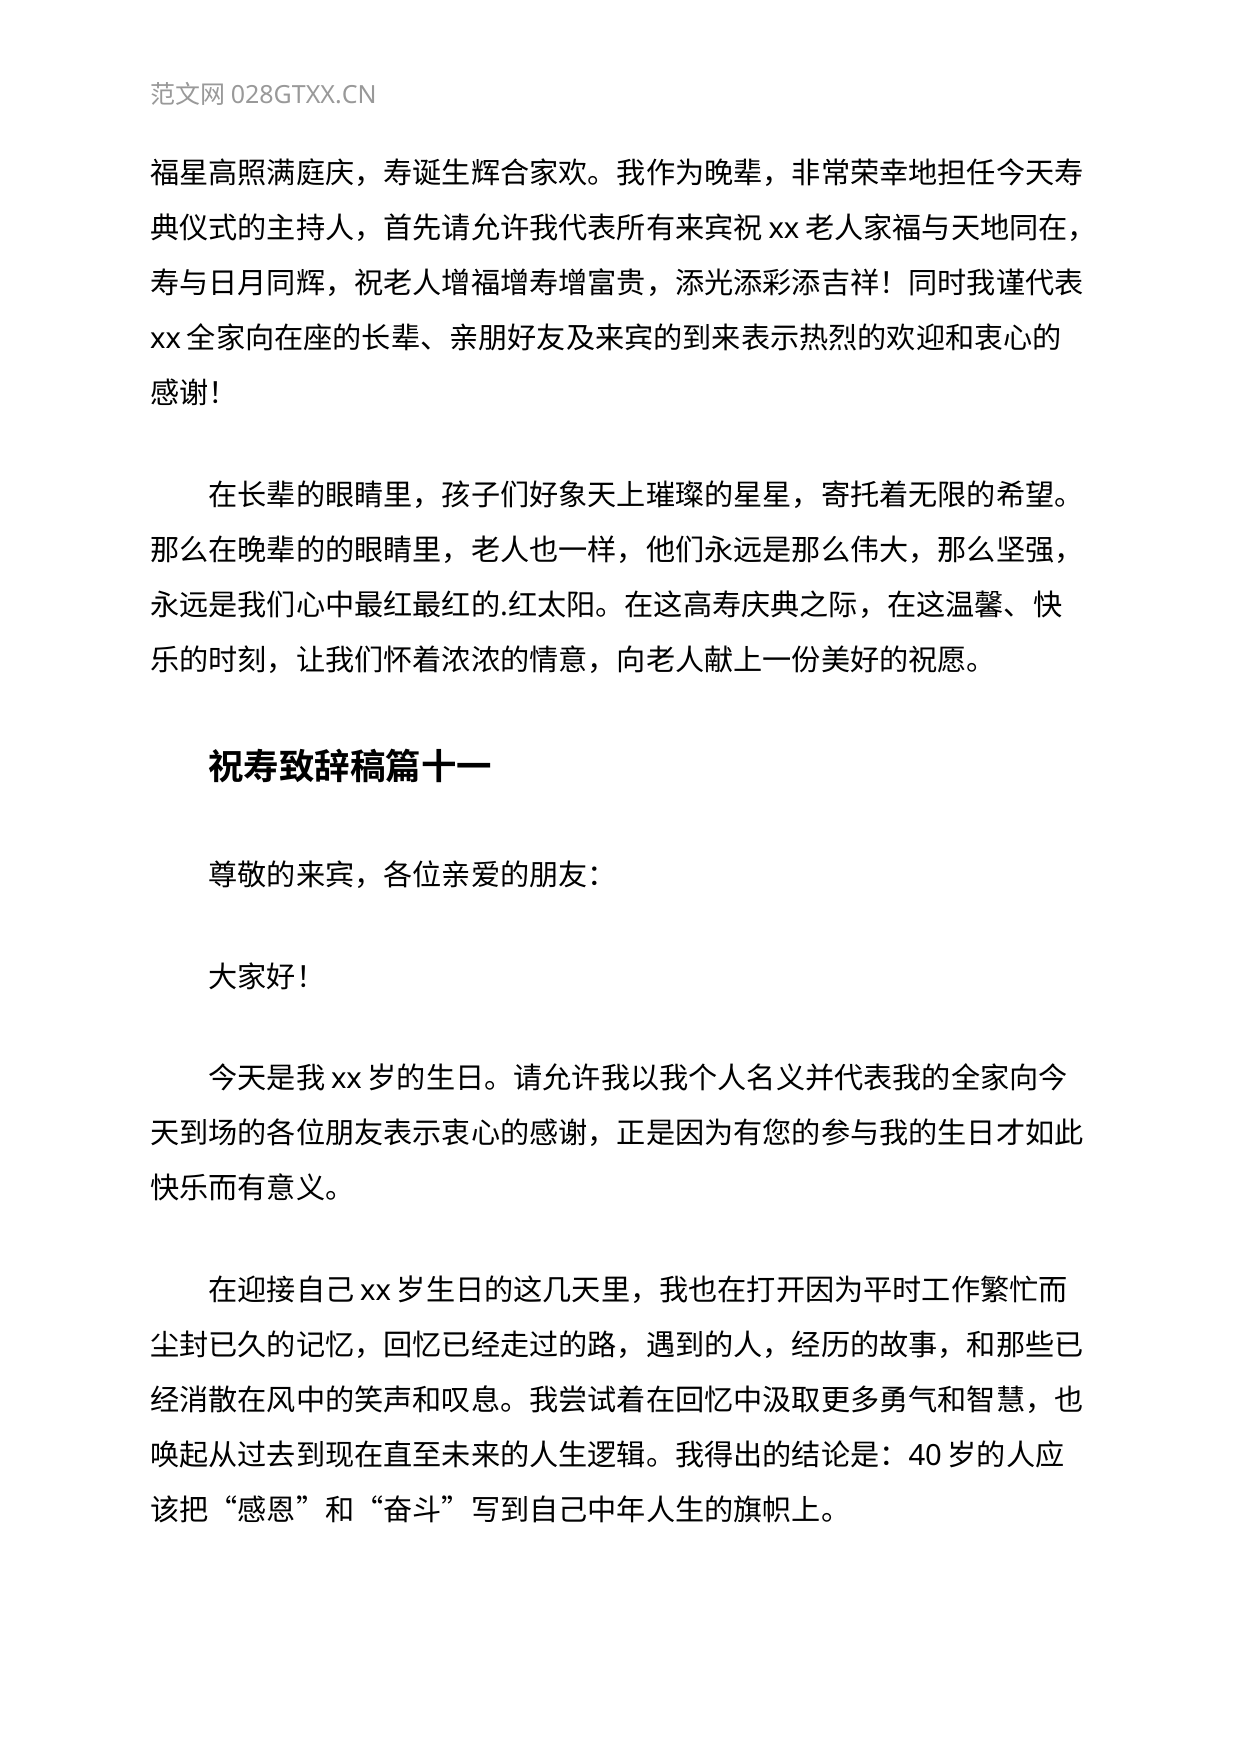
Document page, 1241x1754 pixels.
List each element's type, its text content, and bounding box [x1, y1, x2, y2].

text 祝寿致辞稿篇十一 [150, 738, 1090, 789]
text 今天是我xx岁的生日。请允许我以我个人名义并代表我的全家向今天到场的各位朋友表示衷心的感谢，正是因为有您的参与我的生日才如此快乐而有意义。 [150, 1055, 1090, 1207]
text 大家好！ [150, 953, 1090, 996]
text 在长辈的眼睛里，孩子们好象天上璀璨的星星，寄托着无限的希望。那么在晚辈的的眼睛里，老人也一样，他们永远是那么伟大，那么坚强，永远是我们心中最红最红的.红太阳。在这高寿庆典之际，在这温馨、快乐的时刻，让我们怀着浓浓的情意，向老人献上一份美好的祝愿。 [150, 472, 1090, 679]
text 尊敬的来宾，各位亲爱的朋友： [150, 852, 1090, 894]
text 在迎接自己xx岁生日的这几天里，我也在打开因为平时工作繁忙而尘封已久的记忆，回忆已经走过的路，遇到的人，经历的故事，和那些已经消散在风中的笑声和叹息。我尝试着在回忆中汲取更多勇气和智慧，也唤起从过去到现在直至未来的人生逻辑。我得出的结论是：40岁的人应该把“感恩”和“奋斗”写到自己中年人生的旗帜上。 [150, 1267, 1090, 1529]
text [150, 150, 1090, 412]
